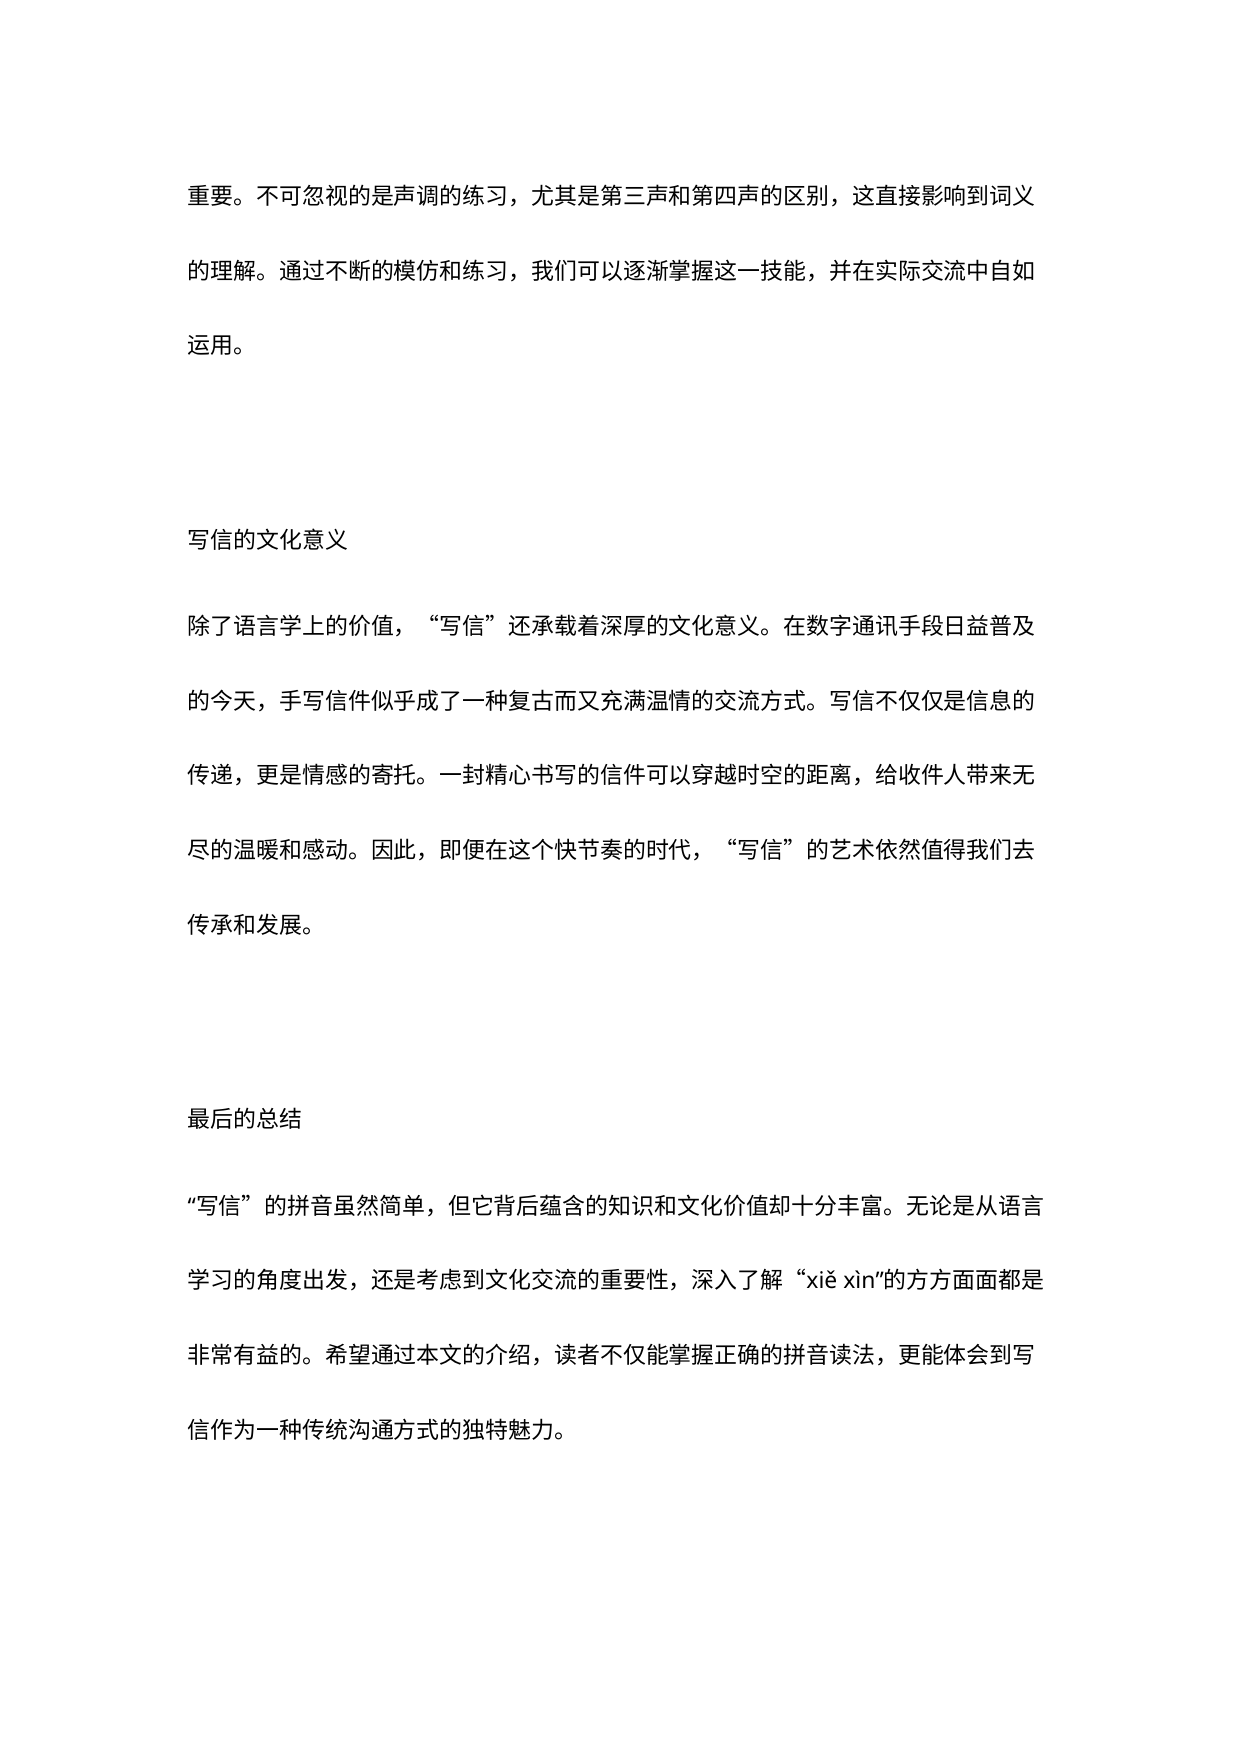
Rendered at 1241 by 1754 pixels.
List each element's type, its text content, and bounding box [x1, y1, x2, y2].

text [187, 162, 1053, 376]
text 最后的总结 [187, 1085, 1053, 1150]
text 写信的文化意义 [187, 506, 1053, 571]
text “写信”的拼音虽然简单，但它背后蕴含的知识和文化价值却十分丰富。无论是从语言学习的角度出发，还是考虑到文化交流的重要性，深入了解“xiě xìn”的方方面面都是非常有益的。希望通过本文的介绍，读者不仅能掌握正确的拼音读法，更能体会到写信作为一种传统沟通方式的独特魅力。 [187, 1172, 1053, 1461]
text 除了语言学上的价值，“写信”还承载着深厚的文化意义。在数字通讯手段日益普及的今天，手写信件似乎成了一种复古而又充满温情的交流方式。写信不仅仅是信息的传递，更是情感的寄托。一封精心书写的信件可以穿越时空的距离，给收件人带来无尽的温暖和感动。因此，即便在这个快节奏的时代，“写信”的艺术依然值得我们去传承和发展。 [187, 592, 1053, 956]
